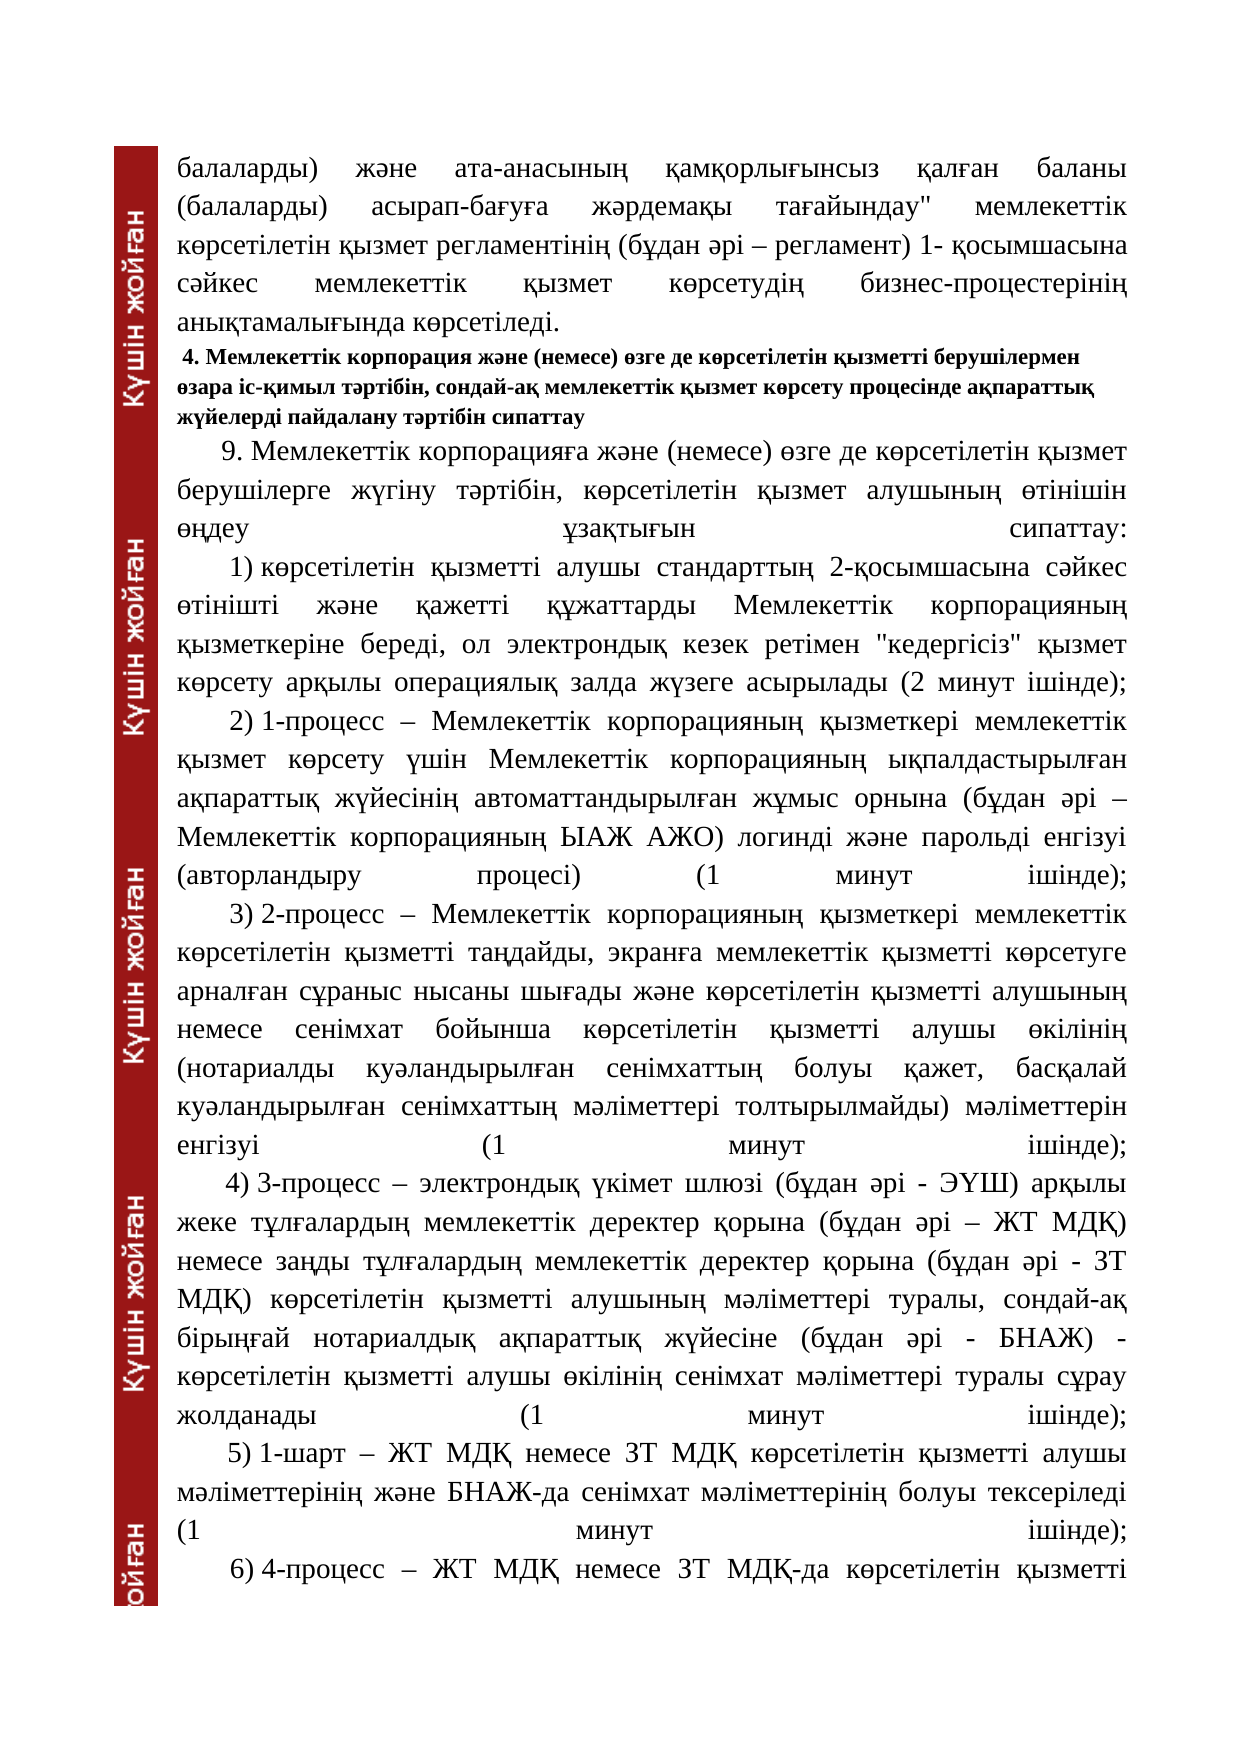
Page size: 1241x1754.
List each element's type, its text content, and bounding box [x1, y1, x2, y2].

picture [114, 338, 158, 343]
picture [114, 1584, 158, 1606]
picture [114, 146, 158, 150]
text 4. Мемлекеттік корпорация және (немесе) өзге де көрсетілетін қызметті берушілермен өзара іс-қимыл тәртібін, сондай-ақ мемлекеттік қызмет көрсету процесінде ақпараттық жүйелерді пайдалану тәртібін сипаттау [112, 343, 1128, 429]
picture [114, 429, 158, 433]
